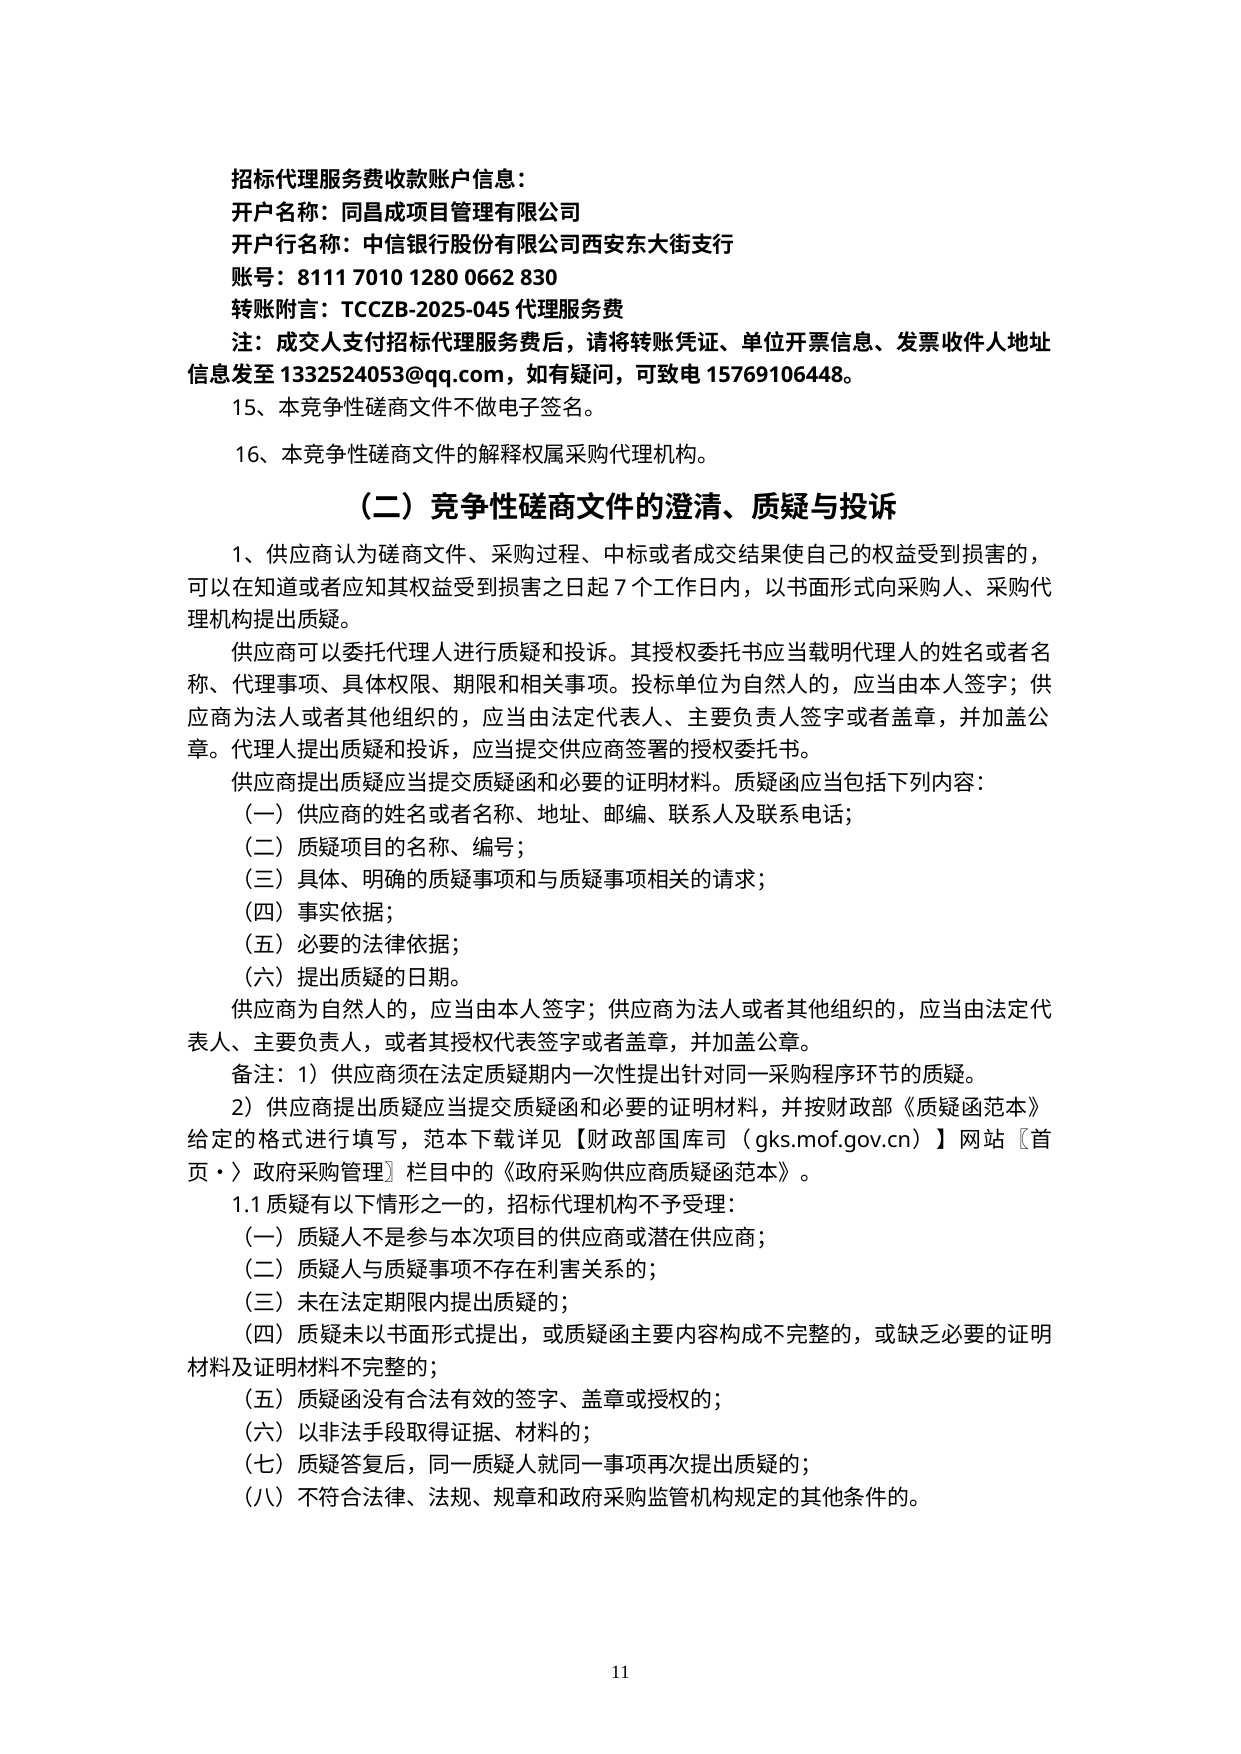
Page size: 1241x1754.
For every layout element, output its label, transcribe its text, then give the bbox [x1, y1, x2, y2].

text （二）质疑项目的名称、编号； [187, 829, 1053, 862]
text （四）事实依据； [187, 894, 1053, 927]
text 开户行名称：中信银行股份有限公司西安东大街支行 [187, 227, 1053, 259]
text 招标代理服务费收款账户信息： [187, 162, 1053, 194]
text （七）质疑答复后，同一质疑人就同一事项再次提出质疑的； [187, 1447, 1053, 1479]
text 16、本竞争性磋商文件的解释权属采购代理机构。 [187, 422, 1053, 472]
text （三）具体、明确的质疑事项和与质疑事项相关的请求； [187, 862, 1053, 894]
text 15、本竞争性磋商文件不做电子签名。 [187, 389, 1053, 422]
text （四）质疑未以书面形式提出，或质疑函主要内容构成不完整的，或缺乏必要的证明材料及证明材料不完整的； [187, 1317, 1053, 1382]
text （一）质疑人不是参与本次项目的供应商或潜在供应商； [187, 1219, 1053, 1252]
text 账号：8111 7010 1280 0662 830 [187, 259, 1053, 292]
text （二）竞争性磋商文件的澄清、质疑与投诉 [187, 472, 1053, 537]
text 1、供应商认为磋商文件、采购过程、中标或者成交结果使自己的权益受到损害的，可以在知道或者应知其权益受到损害之日起7个工作日内，以书面形式向采购人、采购代理机构提出质疑。 [187, 537, 1053, 634]
text （五）质疑函没有合法有效的签字、盖章或授权的； [187, 1382, 1053, 1414]
text 转账附言：TCCZB-2025-045代理服务费 [187, 292, 1053, 324]
text 2）供应商提出质疑应当提交质疑函和必要的证明材料，并按财政部《质疑函范本》给定的格式进行填写，范本下载详见【财政部国库司（gks.mof.gov.cn）】网站〖首页•〉政府采购管理〗栏目中的《政府采购供应商质疑函范本》。 [187, 1089, 1053, 1187]
text （六）提出质疑的日期。 [187, 959, 1053, 992]
text （一）供应商的姓名或者名称、地址、邮编、联系人及联系电话； [187, 797, 1053, 829]
text 注：成交人支付招标代理服务费后，请将转账凭证、单位开票信息、发票收件人地址信息发至1332524053@qq.com，如有疑问，可致电15769106448。 [187, 324, 1053, 389]
text 供应商提出质疑应当提交质疑函和必要的证明材料。质疑函应当包括下列内容： [187, 764, 1053, 797]
text （二）质疑人与质疑事项不存在利害关系的； [187, 1252, 1053, 1284]
text （八）不符合法律、法规、规章和政府采购监管机构规定的其他条件的。 [187, 1479, 1053, 1512]
text 供应商可以委托代理人进行质疑和投诉。其授权委托书应当载明代理人的姓名或者名称、代理事项、具体权限、期限和相关事项。投标单位为自然人的，应当由本人签字；供应商为法人或者其他组织的，应当由法定代表人、主要负责人签字或者盖章，并加盖公章。代理人提出质疑和投诉，应当提交供应商签署的授权委托书。 [187, 634, 1053, 764]
text （六）以非法手段取得证据、材料的； [187, 1414, 1053, 1447]
text （五）必要的法律依据； [187, 927, 1053, 959]
text 备注：1）供应商须在法定质疑期内一次性提出针对同一采购程序环节的质疑。 [187, 1057, 1053, 1089]
text 开户名称：同昌成项目管理有限公司 [187, 194, 1053, 227]
text 供应商为自然人的，应当由本人签字；供应商为法人或者其他组织的，应当由法定代表人、主要负责人，或者其授权代表签字或者盖章，并加盖公章。 [187, 992, 1053, 1057]
text （三）未在法定期限内提出质疑的； [187, 1284, 1053, 1317]
text 1.1质疑有以下情形之一的，招标代理机构不予受理： [187, 1187, 1053, 1219]
